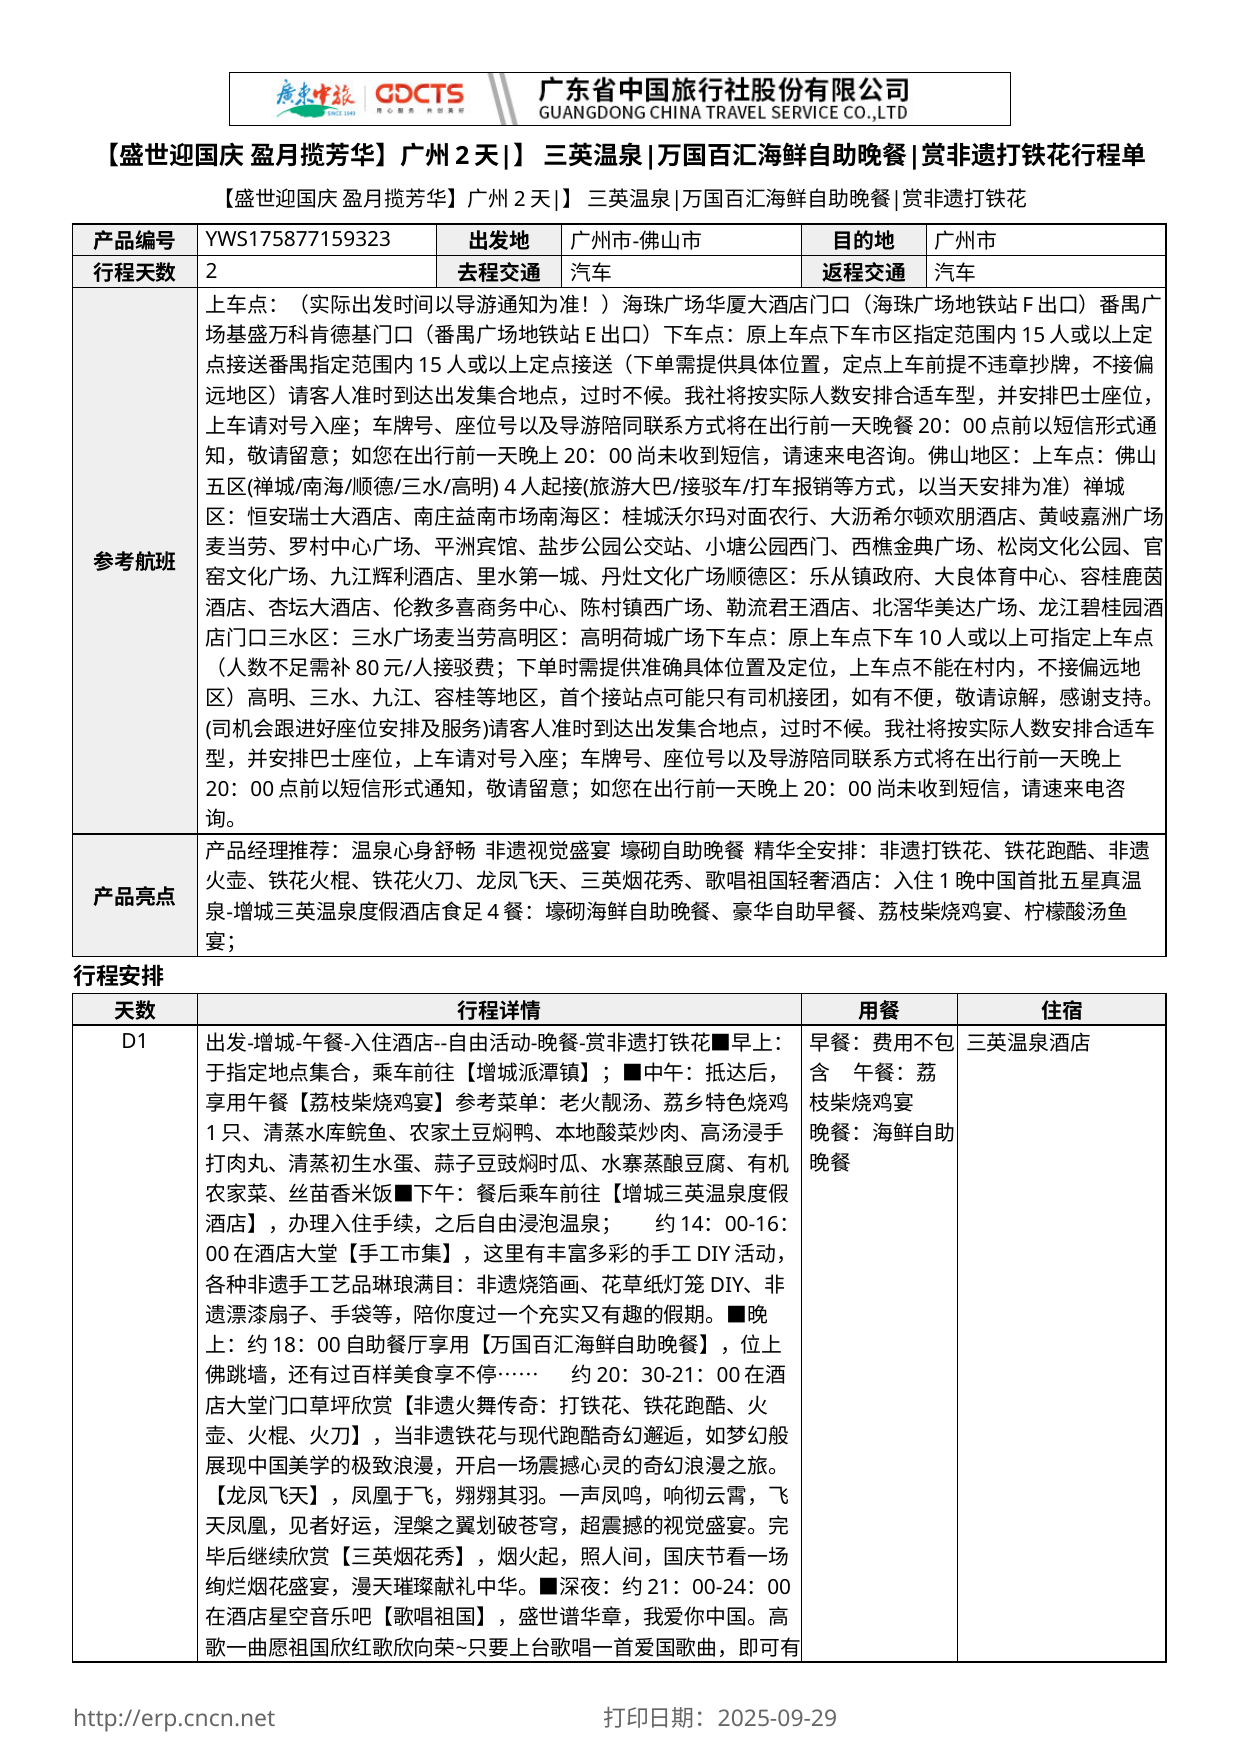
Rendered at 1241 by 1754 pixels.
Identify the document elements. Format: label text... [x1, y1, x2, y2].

text 【盛世迎国庆 盈月揽芳华】广州2天|】 三英温泉|万国百汇海鲜自助晚餐|赏非遗打铁花行程单 [73, 136, 1167, 172]
table_cell 返程交通 [802, 256, 926, 287]
table_header 用餐 [802, 994, 957, 1024]
text 行程安排 [73, 958, 1167, 991]
table_header 出发地 [437, 225, 561, 255]
text 【盛世迎国庆 盈月揽芳华】广州2天|】 三英温泉|万国百汇海鲜自助晚餐|赏非遗打铁花 [73, 182, 1167, 212]
table_header 产品编号 [73, 225, 197, 255]
table_cell 产品经理推荐：温泉心身舒畅 非遗视觉盛宴 壕砌自助晚餐 [198, 835, 1165, 956]
table_header 目的地 [802, 225, 926, 255]
table_cell 产品亮点 [73, 835, 197, 956]
table_cell 三英温泉酒店 [958, 1026, 1165, 1661]
table_header 住宿 [958, 994, 1165, 1024]
table_cell 行程天数 [73, 256, 197, 287]
table_cell 参考航班 [73, 288, 197, 833]
table_cell D1 [73, 1026, 197, 1661]
table_header 行程详情 [198, 994, 801, 1024]
table_header 广州市-佛山市 [562, 225, 801, 255]
table_cell 去程交通 [437, 256, 561, 287]
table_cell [198, 1026, 801, 1661]
table_cell 2 [198, 256, 436, 287]
picture [230, 73, 1010, 125]
table_header 天数 [73, 994, 197, 1024]
table_cell 上车点：（实际出发时间以导游通知为准！） [198, 288, 1165, 833]
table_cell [802, 1026, 957, 1661]
table_header 广州市 [927, 225, 1165, 255]
table_header YWS175877159323 [198, 225, 436, 255]
table_cell 汽车 [927, 256, 1165, 287]
table_cell 汽车 [562, 256, 801, 287]
